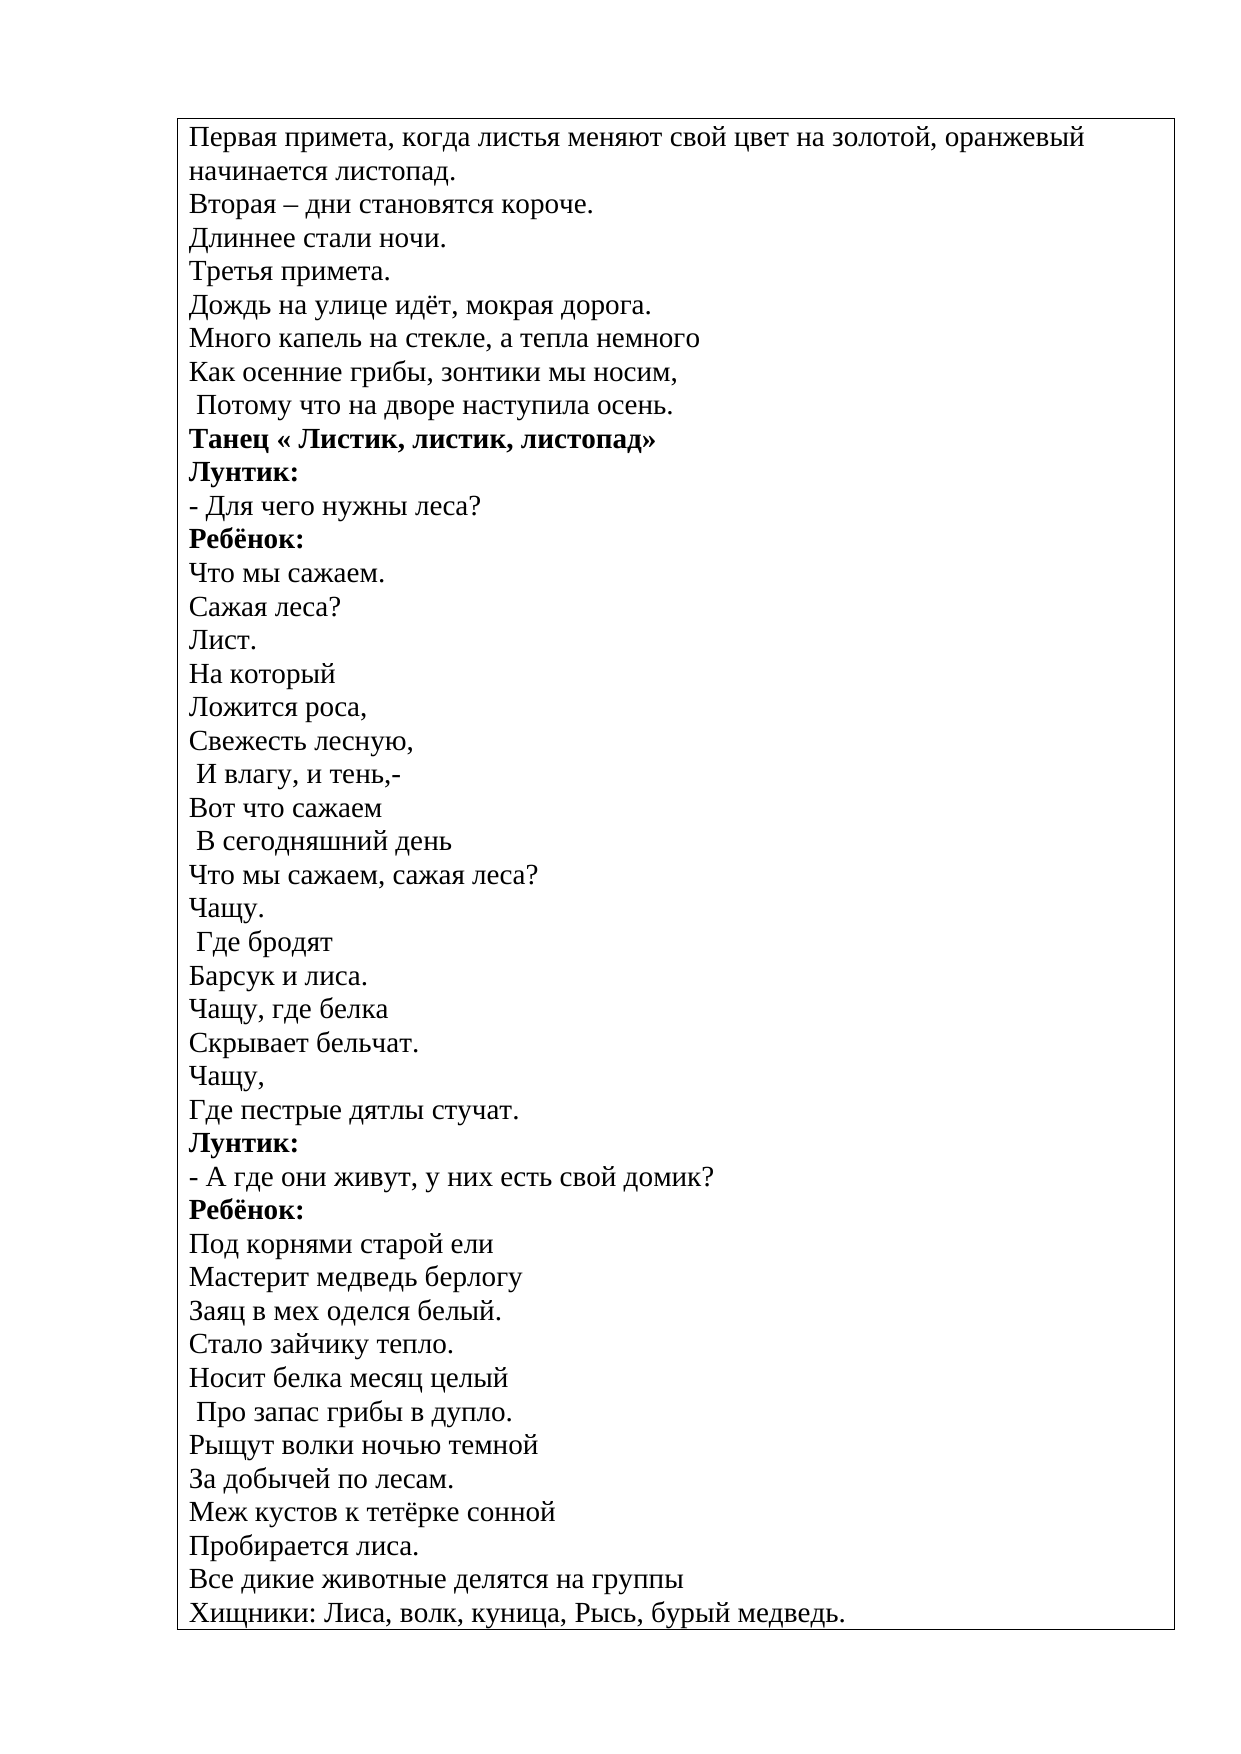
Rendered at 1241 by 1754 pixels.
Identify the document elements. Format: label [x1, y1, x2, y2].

table_cell [178, 119, 1174, 1628]
